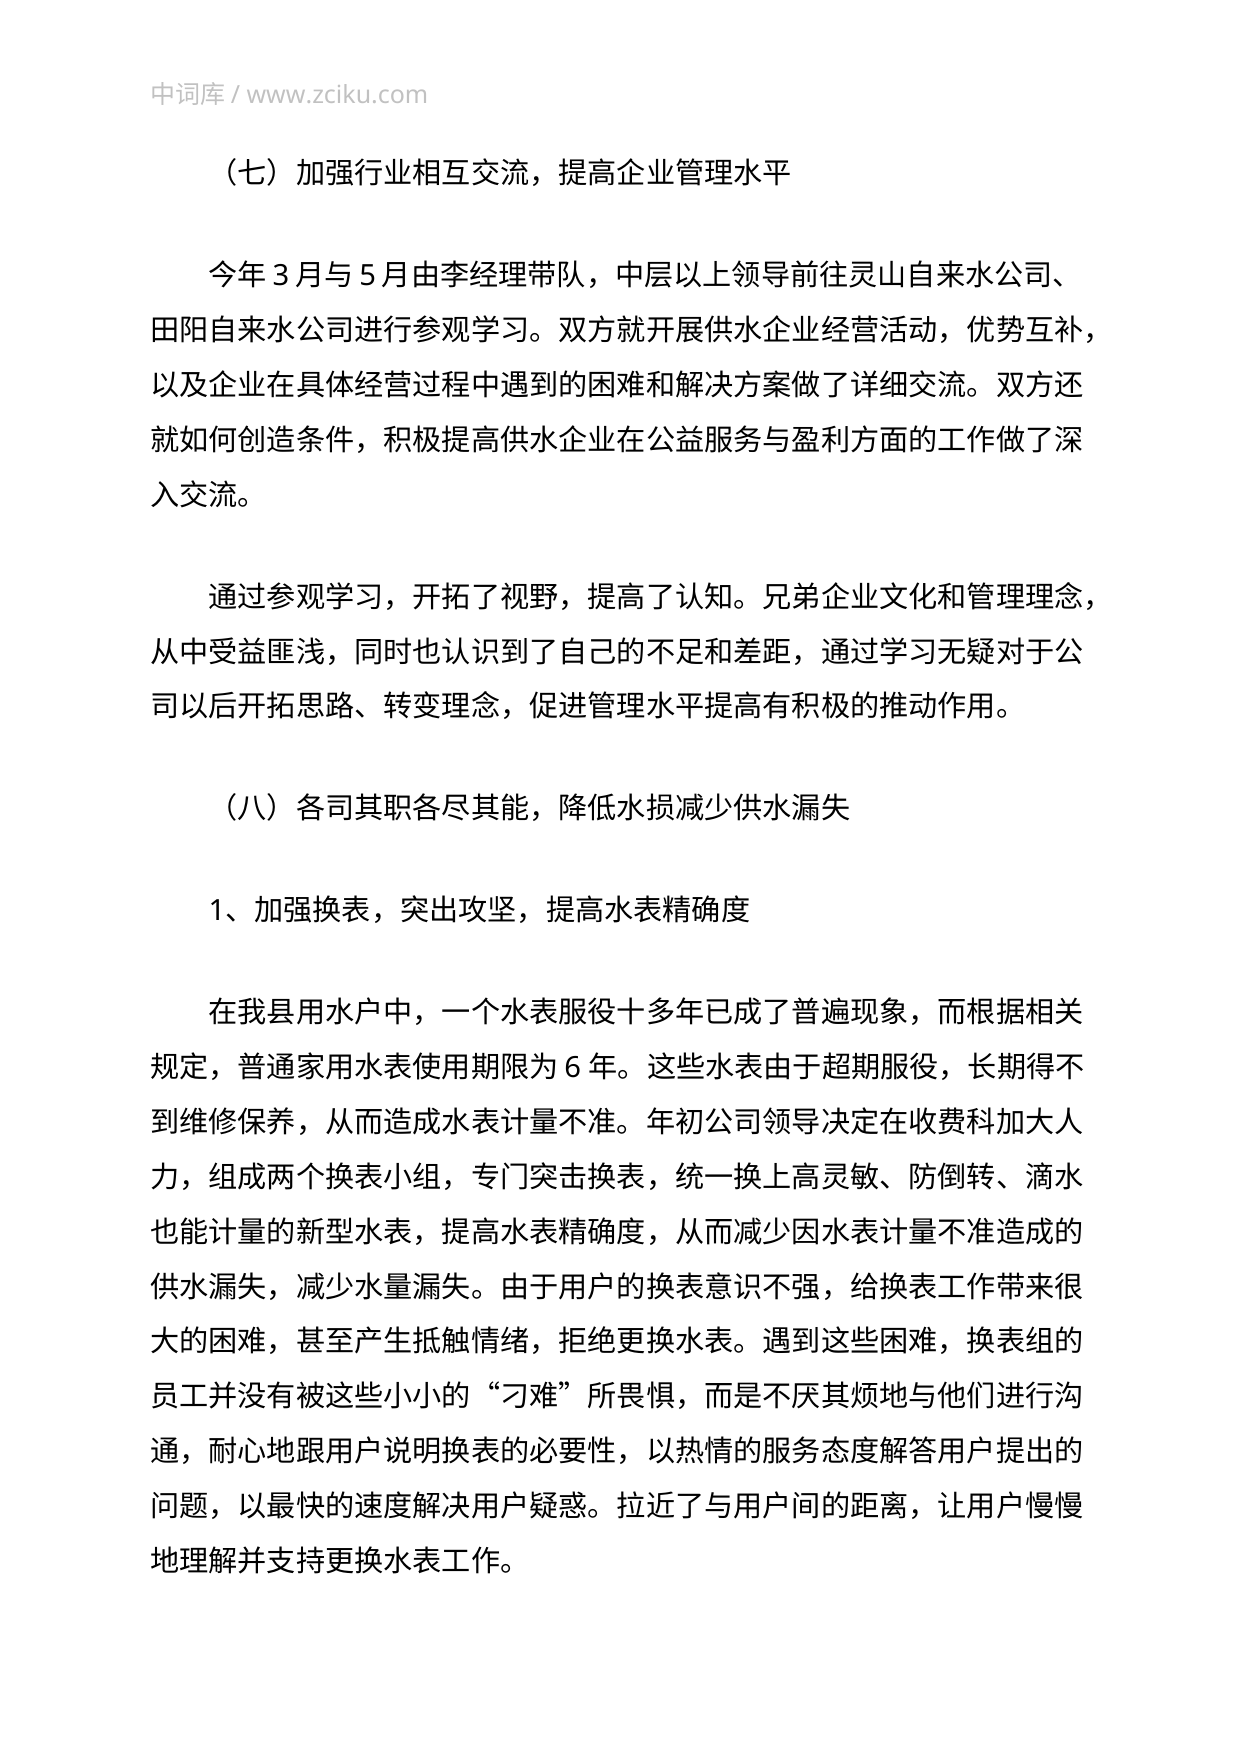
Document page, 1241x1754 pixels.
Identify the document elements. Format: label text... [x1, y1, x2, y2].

text 今年3月与5月由李经理带队，中层以上领导前往灵山自来水公司、田阳自来水公司进行参观学习。双方就开展供水企业经营活动，优势互补，以及企业在具体经营过程中遇到的困难和解决方案做了详细交流。双方还就如何创造条件，积极提高供水企业在公益服务与盈利方面的工作做了深入交流。 [150, 252, 1090, 514]
text 通过参观学习，开拓了视野，提高了认知。兄弟企业文化和管理理念，从中受益匪浅，同时也认识到了自己的不足和差距，通过学习无疑对于公司以后开拓思路、转变理念，促进管理水平提高有积极的推动作用。 [150, 573, 1090, 725]
text 1、加强换表，突出攻坚，提高水表精确度 [150, 887, 1090, 929]
text （七）加强行业相互交流，提高企业管理水平 [150, 150, 1090, 192]
text 在我县用水户中，一个水表服役十多年已成了普遍现象，而根据相关规定，普通家用水表使用期限为6 年。这些水表由于超期服役，长期得不到维修保养，从而造成水表计量不准。年初公司领导决定在收费科加大人力，组成两个换表小组，专门突击换表，统一换上高灵敏、防倒转、滴水也能计量的新型水表，提高水表精确度，从而减少因水表计量不准造成的供水漏失，减少水量漏失。由于用户的换表意识不强，给换表工作带来很大的困难，甚至产生抵触情绪，拒绝更换水表。遇到这些困难，换表组的员工并没有被这些小小的“刁难”所畏惧，而是不厌其烦地与他们进行沟通，耐心地跟用户说明换表的必要性，以热情的服务态度解答用户提出的问题，以最快的速度解决用户疑惑。拉近了与用户间的距离，让用户慢慢地理解并支持更换水表工作。 [150, 988, 1090, 1580]
text （八）各司其职各尽其能，降低水损减少供水漏失 [150, 785, 1090, 827]
